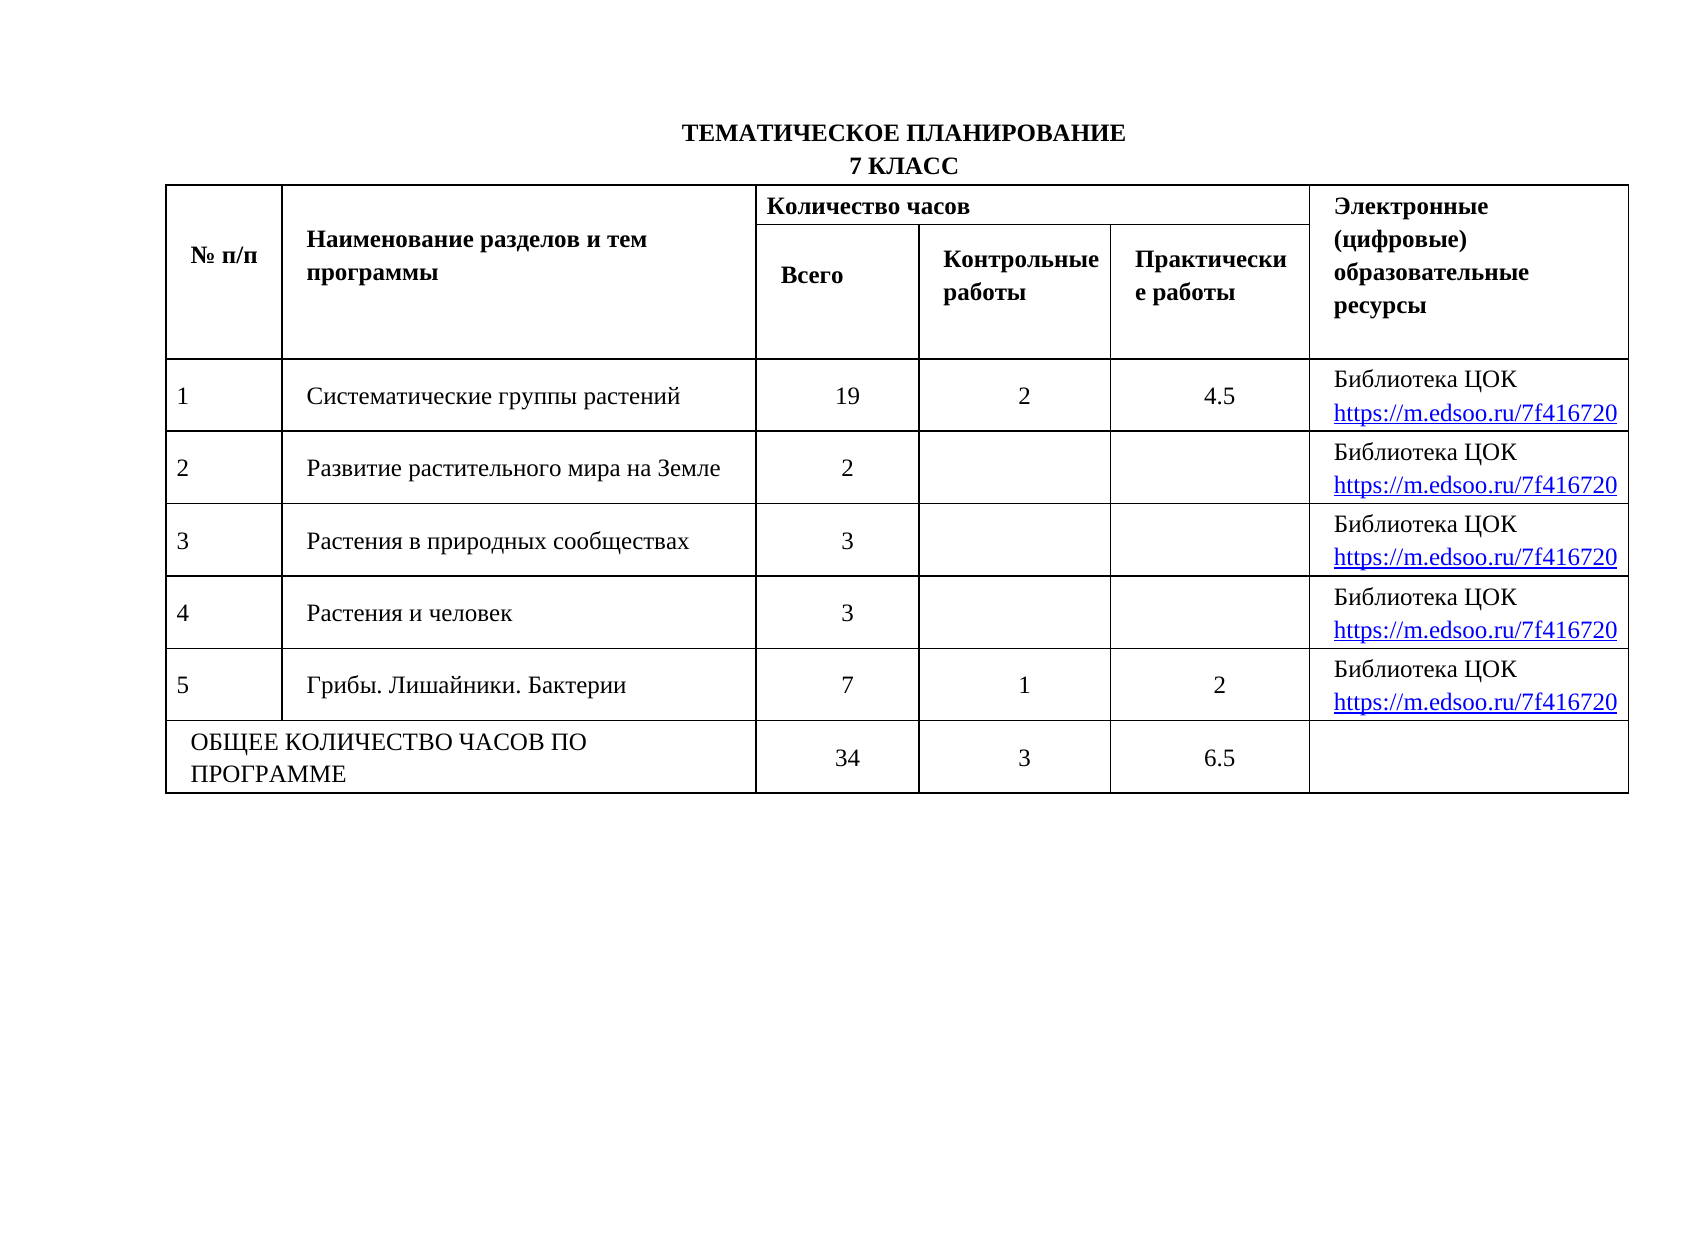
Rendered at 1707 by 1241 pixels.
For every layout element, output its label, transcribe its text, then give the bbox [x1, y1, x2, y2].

table_cell 1 [920, 649, 1110, 720]
table_cell 1 [167, 360, 281, 430]
table_cell 34 [757, 721, 918, 792]
table_cell Развитие растительного мира на Земле [283, 432, 755, 503]
table_cell Растения и человек [283, 577, 755, 647]
table_cell ОБЩЕЕ КОЛИЧЕСТВО ЧАСОВ ПО ПРОГРАММЕ [167, 721, 755, 792]
table_header Наименование разделов и тем программы [283, 186, 755, 358]
table_cell [1310, 721, 1628, 792]
table_cell Всего [757, 225, 918, 358]
table_cell 2 [920, 360, 1110, 430]
table_header Электронные (цифровые) образовательные ресурсы [1310, 186, 1628, 358]
table_cell 2 [167, 432, 281, 503]
table_cell Библиотека ЦОК https://m.edsoo.ru/7f416720 [1310, 432, 1628, 503]
table_cell 3 [757, 504, 918, 575]
table_cell [920, 504, 1110, 575]
text ТЕМАТИЧЕСКОЕ ПЛАНИРОВАНИЕ [190, 118, 1618, 147]
table_cell Библиотека ЦОК https://m.edsoo.ru/7f416720 [1310, 360, 1628, 430]
table_cell 3 [167, 504, 281, 575]
table_cell [1111, 577, 1309, 647]
table_cell 3 [757, 577, 918, 647]
table_cell 7 [757, 649, 918, 720]
text 7 КЛАСС [190, 151, 1618, 180]
table_header Количество часов [757, 186, 1309, 223]
table_cell [1111, 432, 1309, 503]
table_cell Библиотека ЦОК https://m.edsoo.ru/7f416720 [1310, 649, 1628, 720]
table_cell Систематические группы растений [283, 360, 755, 430]
table_cell 2 [757, 432, 918, 503]
table_cell Растения в природных сообществах [283, 504, 755, 575]
table_cell Библиотека ЦОК https://m.edsoo.ru/7f416720 [1310, 577, 1628, 647]
table_cell 4 [167, 577, 281, 647]
table_cell [920, 432, 1110, 503]
table_cell Грибы. Лишайники. Бактерии [283, 649, 755, 720]
table_cell 2 [1111, 649, 1309, 720]
table_cell 3 [920, 721, 1110, 792]
table_cell 5 [167, 649, 281, 720]
table_cell 19 [757, 360, 918, 430]
table_cell Контрольные работы [920, 225, 1110, 358]
table_cell [1111, 504, 1309, 575]
table_cell 4.5 [1111, 360, 1309, 430]
table_cell Библиотека ЦОК https://m.edsoo.ru/7f416720 [1310, 504, 1628, 575]
table_cell Практические работы [1111, 225, 1309, 358]
table_cell [920, 577, 1110, 647]
table_cell 6.5 [1111, 721, 1309, 792]
table_header № п/п [167, 186, 281, 358]
